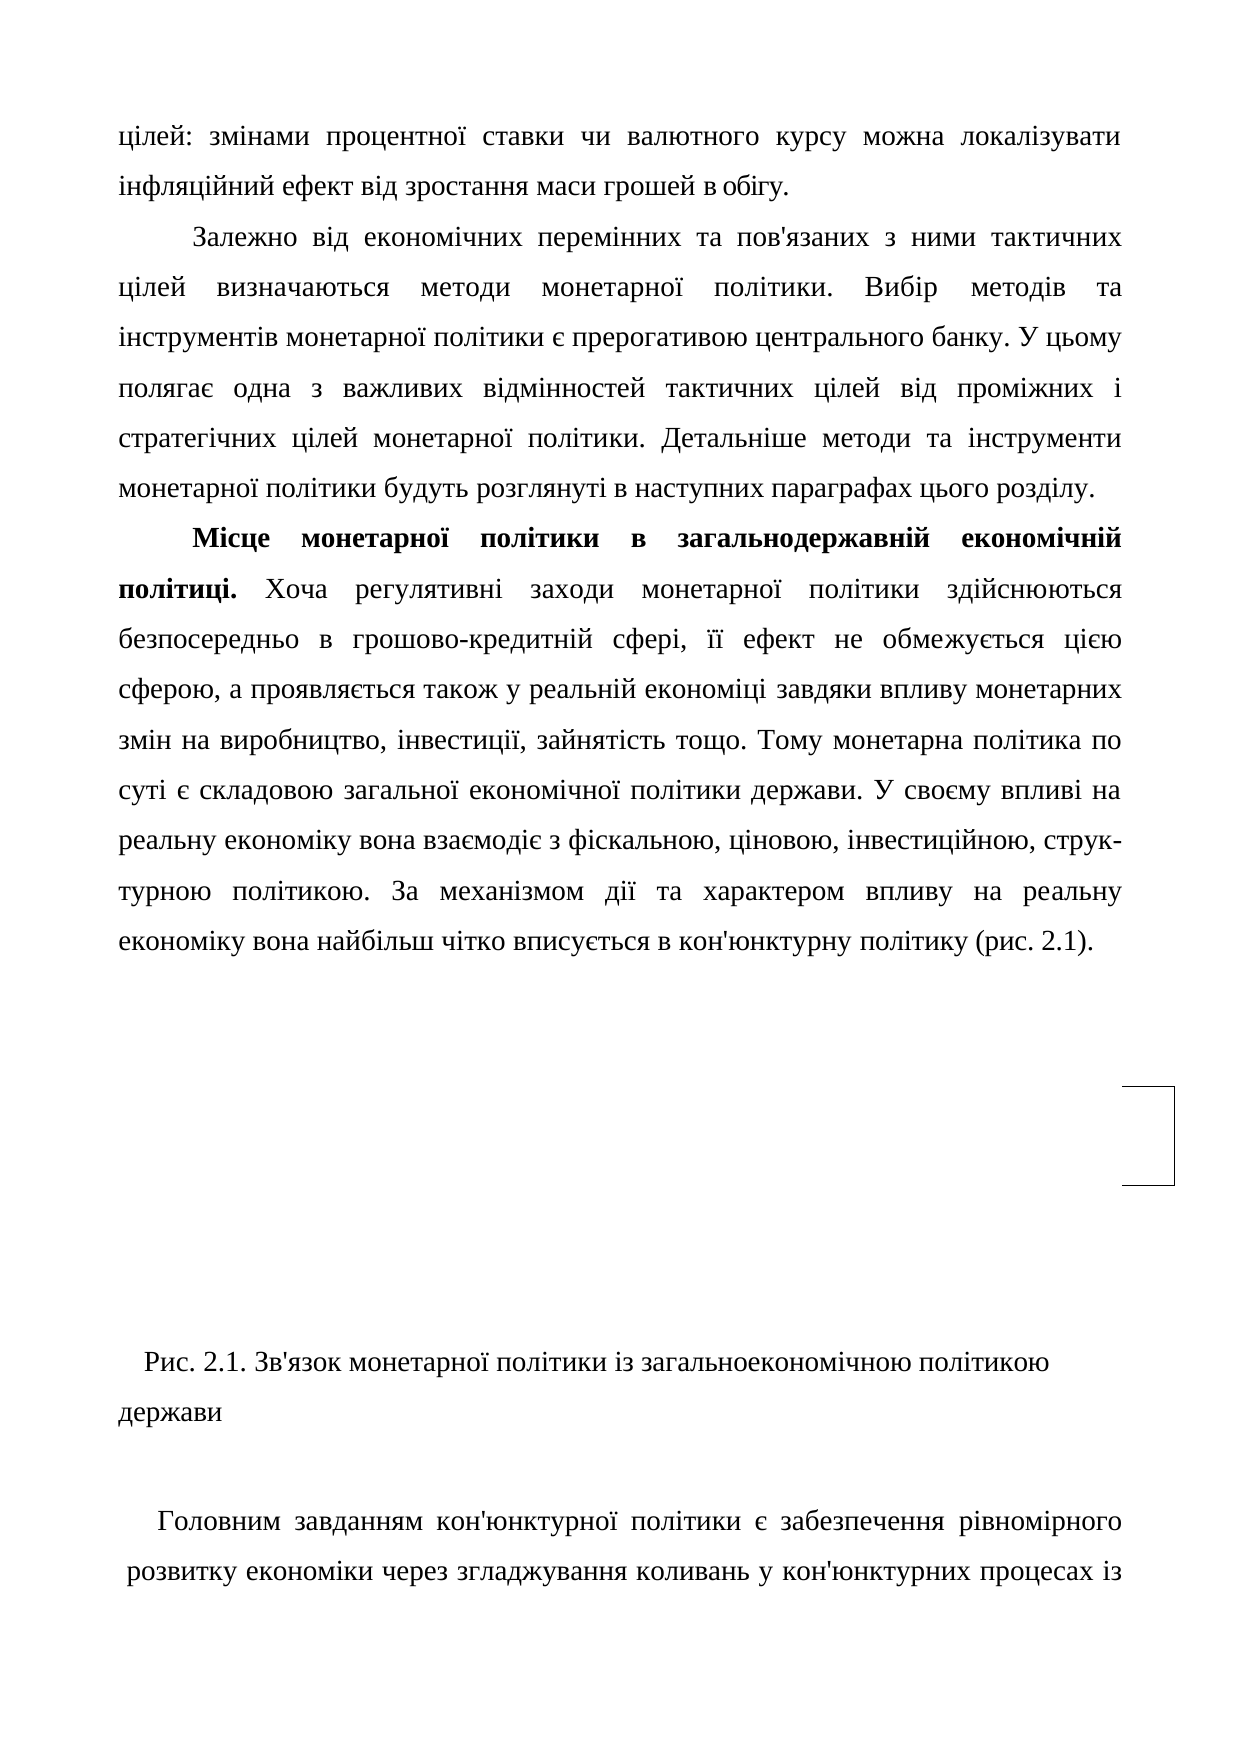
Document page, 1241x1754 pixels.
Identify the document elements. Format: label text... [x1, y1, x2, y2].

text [118, 118, 1122, 202]
text Залежно від економічних перемінних та пов'язаних з ними тактичних цілей визначаються методи монетарної політики. Вибір методів та інструментів монетарної політики є прерогативою центрального банку. У цьому полягає одна з важливих відмінностей тактичних цілей від проміжних і стратегічних цілей монетарної політики. Детальніше методи та інструменти монетарної політики будуть розглянуті в наступних параграфах цього розділу. [118, 219, 1122, 504]
text Місце монетарної політики в загальнодержавній економічній політиці. Хоча регулятивні заходи монетарної політики здійснюються безпосередньо в грошово-кредитній сфері, її ефект не обмежується цією сферою, а проявляється також у реальній економіці завдяки впливу монетарних змін на виробництво, інвестиції, зайнятість тощо. Тому монетарна політика по суті є складовою загальної економічної політики держави. У своєму впливі на реальну економіку вона взаємодіє з фіскальною, ціновою, інвестиційною, структурною політикою. За механізмом дії та характером впливу на реальну економіку вона найбільш чітко вписується в кон'юнктурну політику (рис. 2.1). [118, 521, 1122, 957]
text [126, 1503, 1122, 1587]
text Рис. 2.1. Зв'язок монетарної політики із загальноекономічною політикою держави [118, 1344, 1122, 1428]
